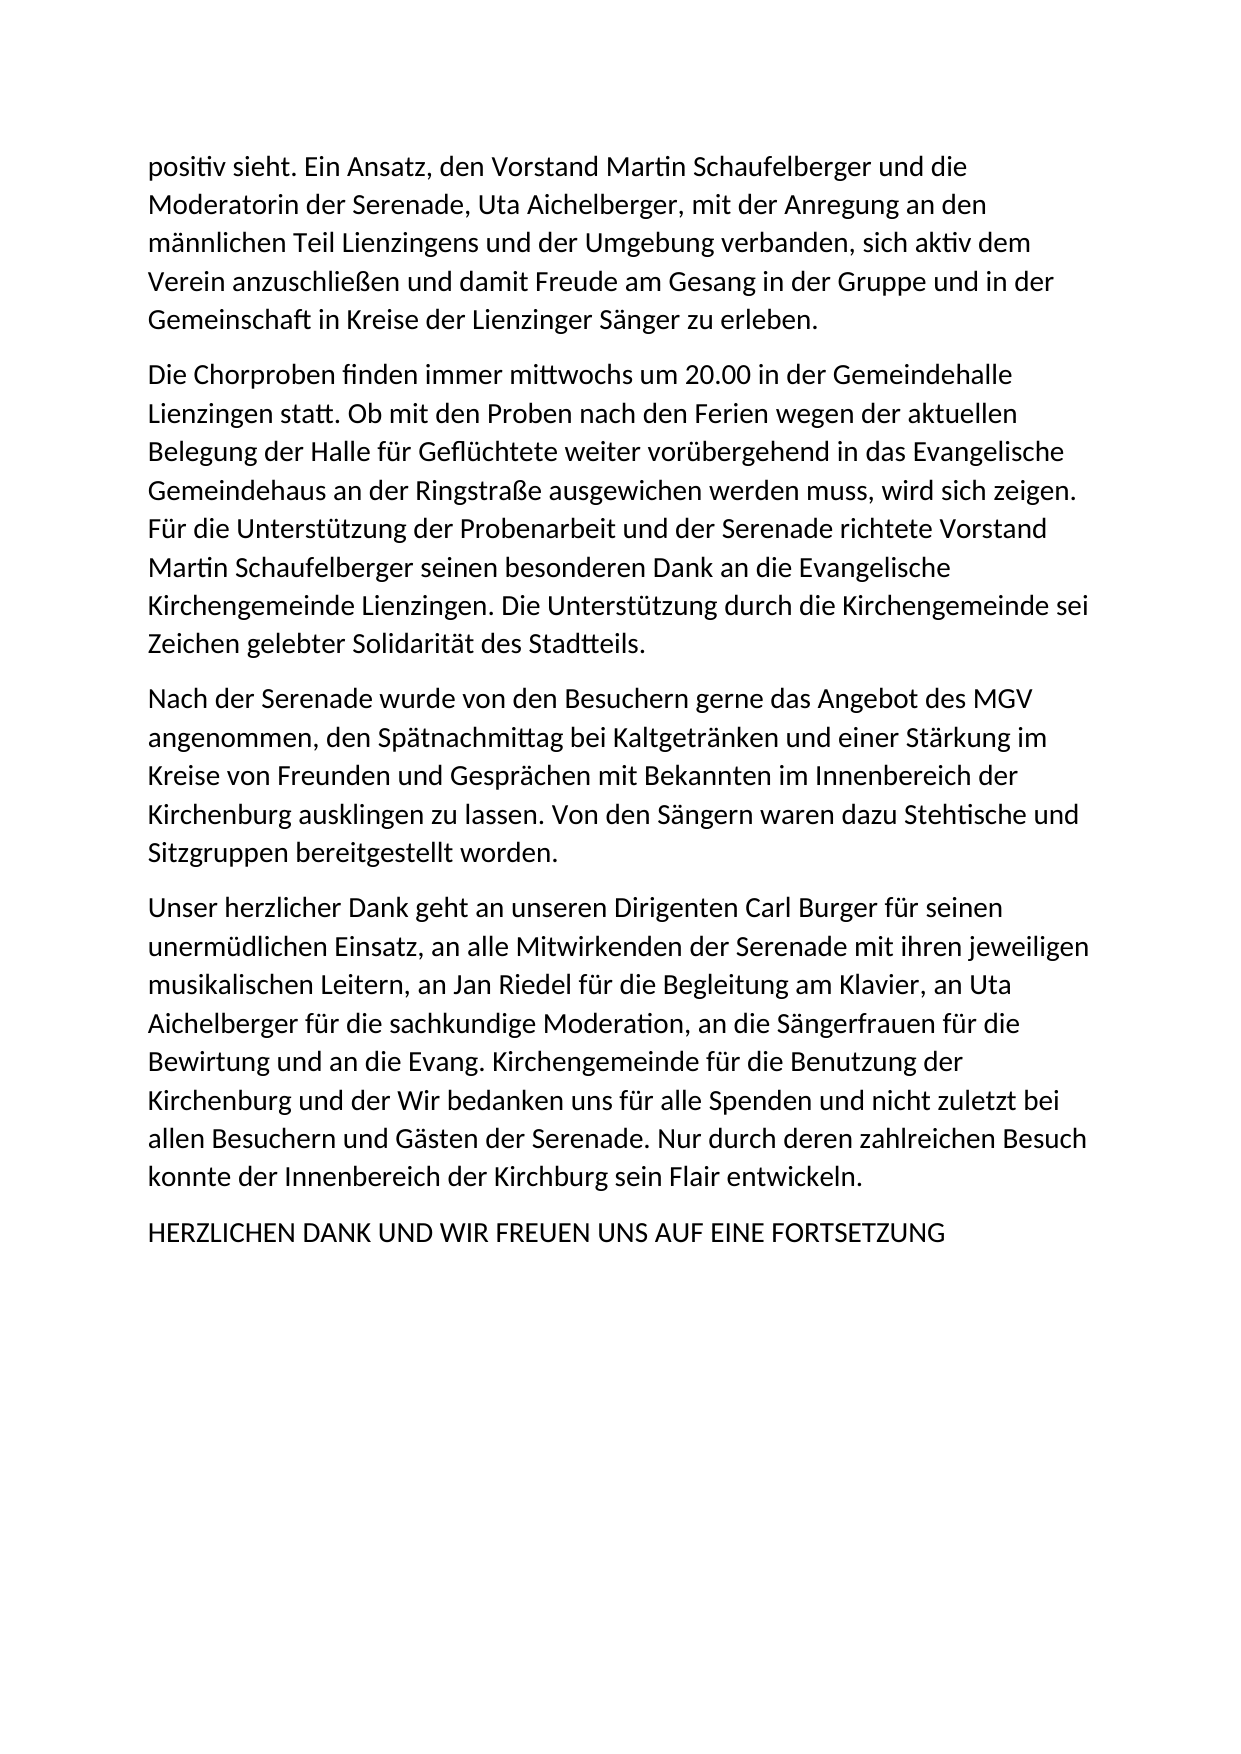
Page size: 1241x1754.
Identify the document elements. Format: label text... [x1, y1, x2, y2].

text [148, 148, 1093, 337]
text Unser herzlicher Dank geht an unseren Dirigenten Carl Burger für seinen unermüdlichen Einsatz, an alle Mitwirkenden der Serenade mit ihren jeweiligen musikalischen Leitern, an Jan Riedel für die Begleitung am Klavier, an Uta Aichelberger für die sachkundige Moderation, an die Sängerfrauen für die Bewirtung und an die Evang. Kirchengemeinde für die Benutzung der Kirchenburg und der Wir bedanken uns für alle Spenden und nicht zuletzt bei allen Besuchern und Gästen der Serenade. Nur durch deren zahlreichen Besuch konnte der Innenbereich der Kirchburg sein Flair entwickeln. [148, 889, 1093, 1194]
text HERZLICHEN DANK UND WIR FREUEN UNS AUF EINE FORTSETZUNG [148, 1214, 1093, 1249]
text Nach der Serenade wurde von den Besuchern gerne das Angebot des MGV angenommen, den Spätnachmittag bei Kaltgetränken und einer Stärkung im Kreise von Freunden und Gesprächen mit Bekannten im Innenbereich der Kirchenburg ausklingen zu lassen. Von den Sängern waren dazu Stehtische und Sitzgruppen bereitgestellt worden. [148, 681, 1093, 870]
text Die Chorproben finden immer mittwochs um 20.00 in der Gemeindehalle Lienzingen statt. Ob mit den Proben nach den Ferien wegen der aktuellen Belegung der Halle für Geflüchtete weiter vorübergehend in das Evangelische Gemeindehaus an der Ringstraße ausgewichen werden muss, wird sich zeigen. Für die Unterstützung der Probenarbeit und der Serenade richtete Vorstand Martin Schaufelberger seinen besonderen Dank an die Evangelische Kirchengemeinde Lienzingen. Die Unterstützung durch die Kirchengemeinde sei Zeichen gelebter Solidarität des Stadtteils. [148, 356, 1093, 661]
